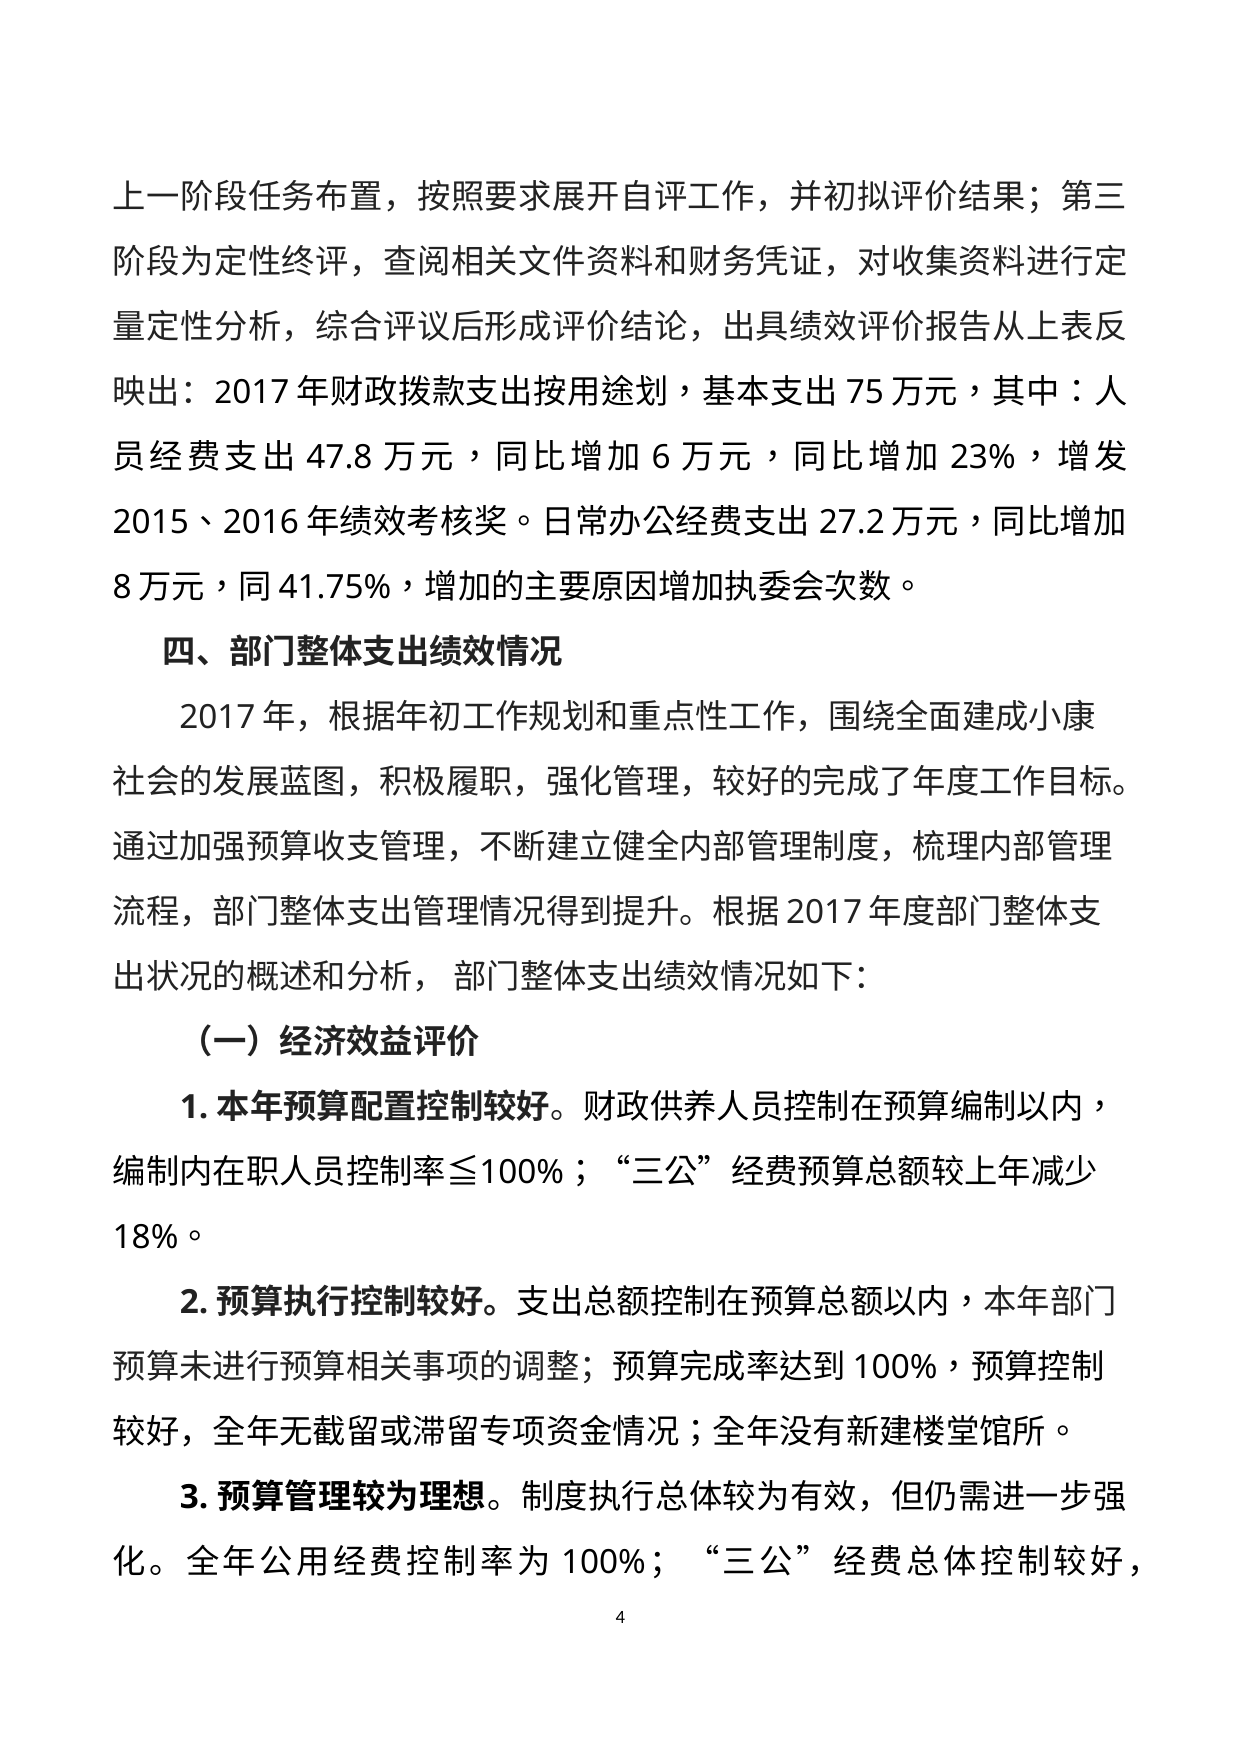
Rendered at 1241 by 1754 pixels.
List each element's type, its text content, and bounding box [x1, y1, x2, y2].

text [112, 1462, 1128, 1592]
text 2. 预算执行控制较好。支出总额控制在预算总额以内，本年部门预算未进行预算相关事项的调整；预算完成率达到100%，预算控制较好，全年无截留或滞留专项资金情况；全年没有新建楼堂馆所。 [112, 1267, 1128, 1462]
text 1. 本年预算配置控制较好。财政供养人员控制在预算编制以内，编制内在职人员控制率≦100%；“三公”经费预算总额较上年减少18%。 [112, 1072, 1128, 1267]
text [112, 162, 1128, 617]
text 四、部门整体支出绩效情况 [112, 617, 1128, 682]
text （一）经济效益评价 [112, 1007, 1128, 1072]
text 2017年，根据年初工作规划和重点性工作，围绕全面建成小康社会的发展蓝图，积极履职，强化管理，较好的完成了年度工作目标。通过加强预算收支管理，不断建立健全内部管理制度，梳理内部管理流程，部门整体支出管理情况得到提升。根据2017年度部门整体支出状况的概述和分析， 部门整体支出绩效情况如下： [112, 682, 1128, 1007]
